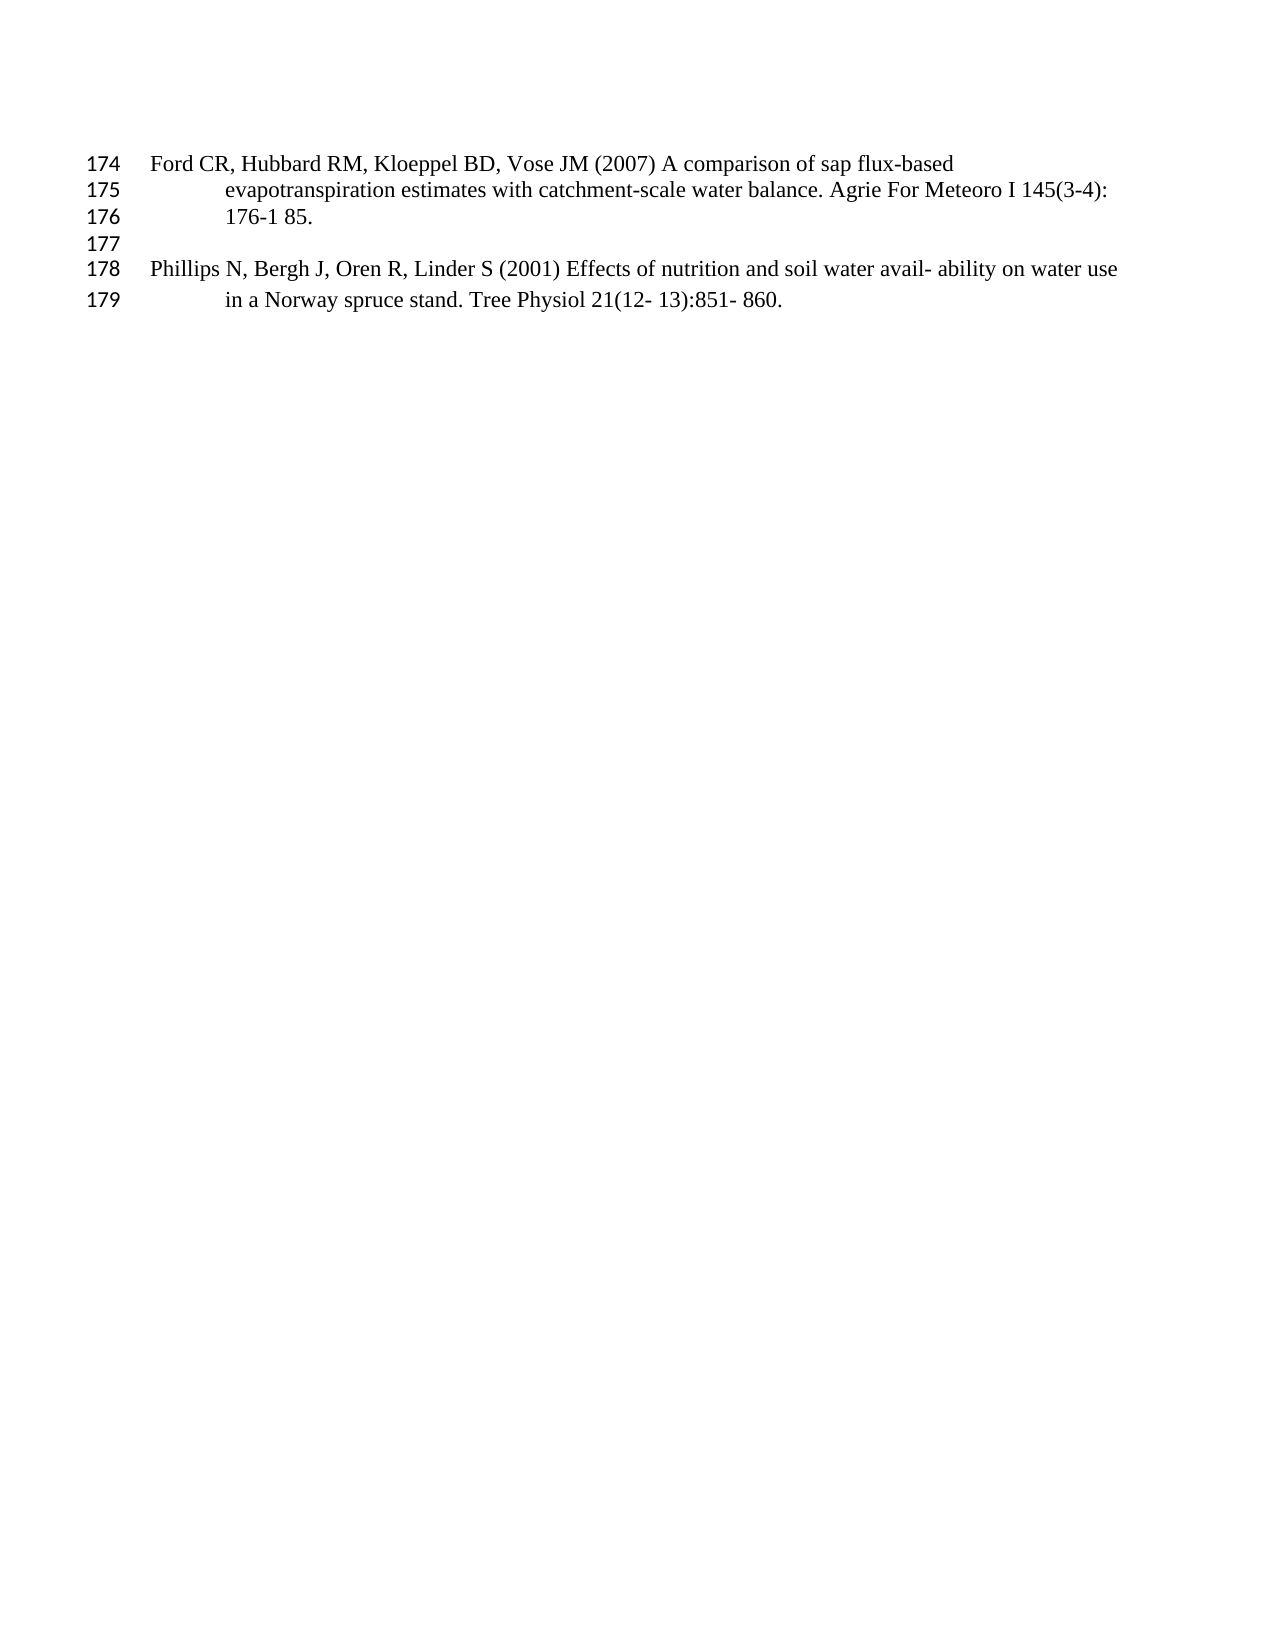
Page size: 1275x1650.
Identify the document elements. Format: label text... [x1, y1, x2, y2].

text Phillips N, Bergh J, Oren R, Linder S (2001) Effects of nutrition and soil water avail- ability on water use in a Norway spruce stand. Tree Physiol 21(12- 13):851- 860. [150, 255, 1125, 312]
text Ford CR, Hubbard RM, Kloeppel BD, Vose JM (2007) A comparison of sap flux-based evapotranspiration estimates with catchment-scale water balance. Agrie For Meteoro I 145(3-4): 176-1 85. [150, 150, 1125, 229]
